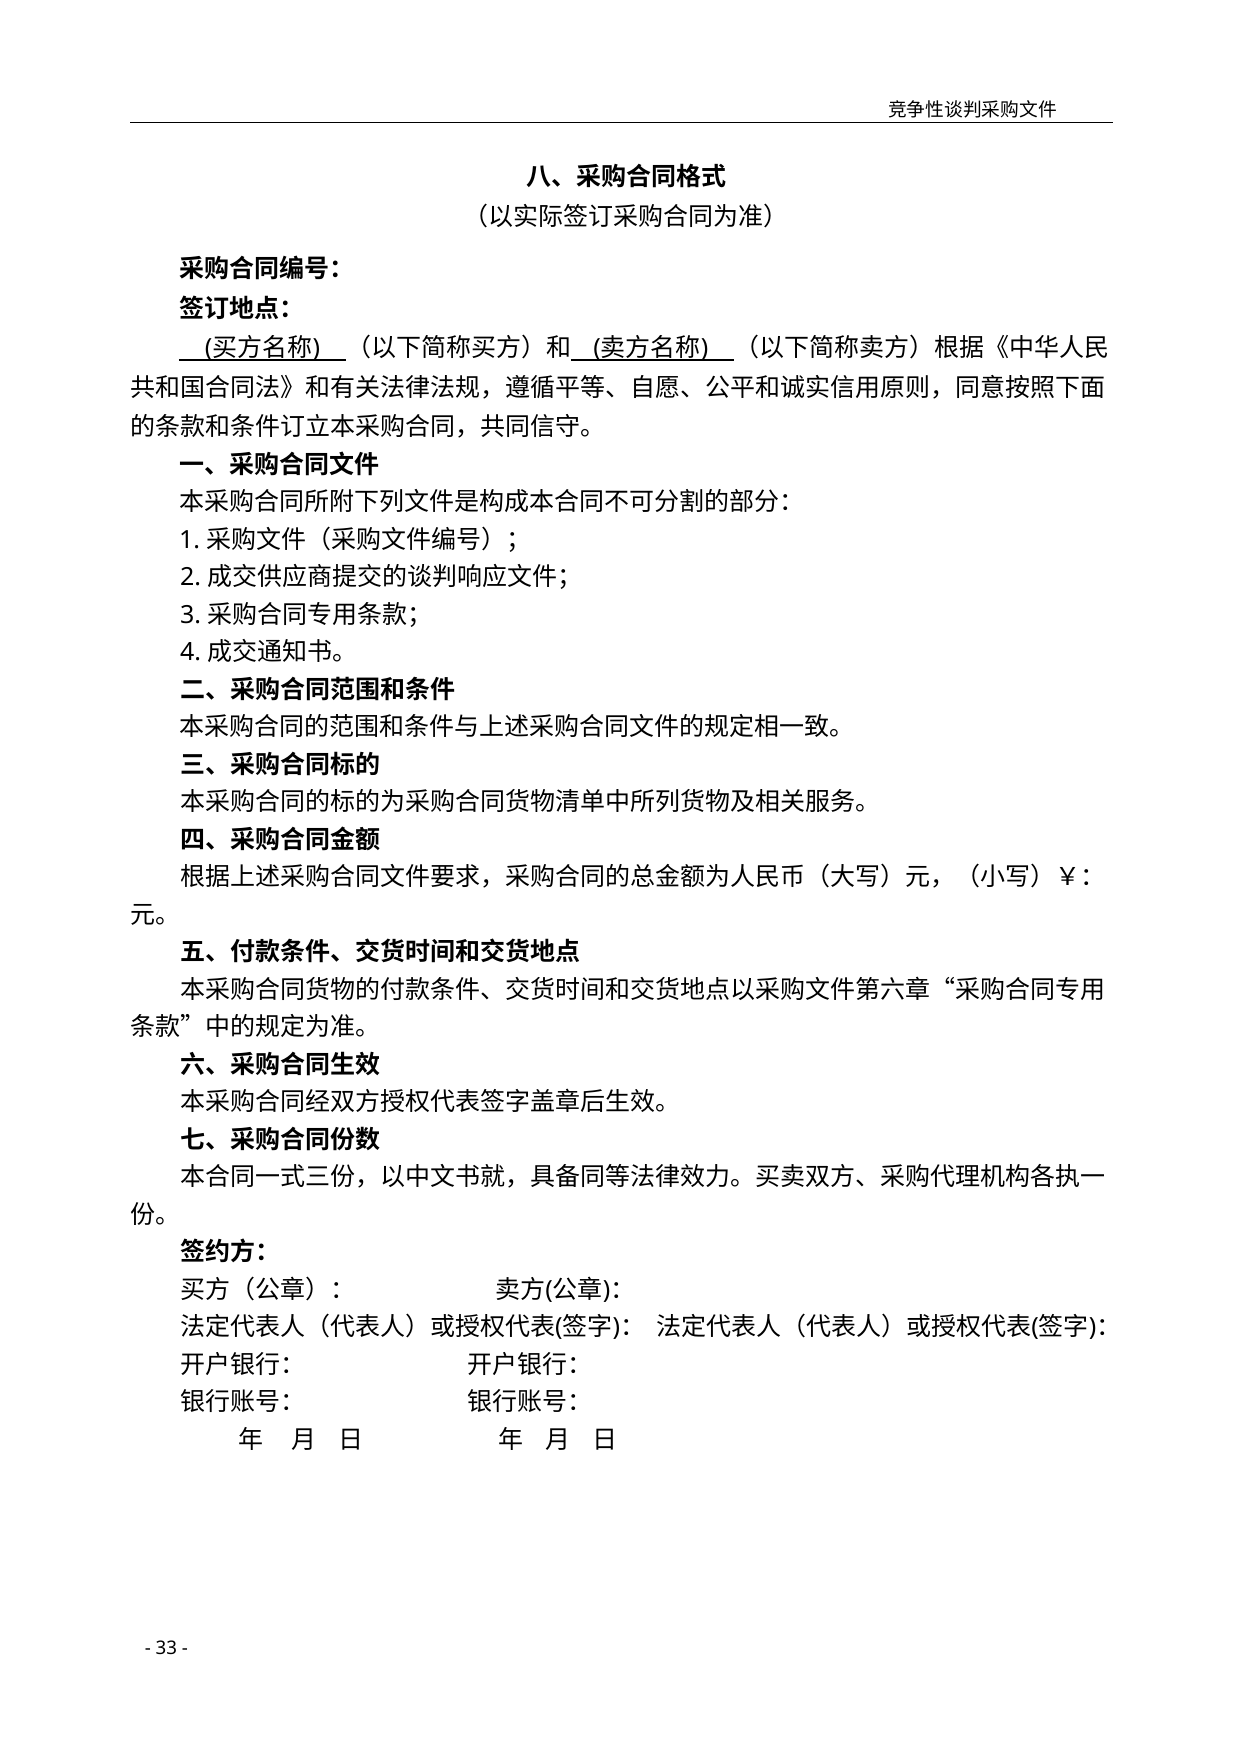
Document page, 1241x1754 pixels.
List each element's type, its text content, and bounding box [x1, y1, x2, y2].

text 八、采购合同格式 [130, 153, 1122, 193]
text 本采购合同的标的为采购合同货物清单中所列货物及相关服务。 [130, 781, 1122, 818]
text 年 月 日 年 月 日 [130, 1418, 1122, 1456]
text 二、采购合同范围和条件 [130, 668, 1122, 706]
text 签约方： [130, 1231, 1122, 1268]
text 本采购合同的范围和条件与上述采购合同文件的规定相一致。 [130, 706, 1122, 743]
text 本采购合同所附下列文件是构成本合同不可分割的部分： [130, 481, 1122, 518]
text 根据上述采购合同文件要求，采购合同的总金额为人民币（大写）元，（小写）￥：元。 [130, 856, 1122, 931]
text 1. 采购文件（采购文件编号）； [130, 518, 1122, 556]
text 买方（公章）： 卖方(公章)： [130, 1268, 1122, 1306]
text 六、采购合同生效 [130, 1043, 1122, 1081]
text 本采购合同货物的付款条件、交货时间和交货地点以采购文件第六章“采购合同专用条款”中的规定为准。 [130, 968, 1122, 1043]
text 银行账号： 银行账号： [130, 1381, 1122, 1418]
text 本合同一式三份，以中文书就，具备同等法律效力。买卖双方、采购代理机构各执一份。 [130, 1156, 1122, 1231]
text 签订地点： [130, 285, 1122, 324]
text 采购合同编号： [130, 245, 1122, 285]
text 七、采购合同份数 [130, 1118, 1122, 1156]
text 开户银行： 开户银行： [130, 1343, 1122, 1381]
text 法定代表人（代表人）或授权代表(签字)： 法定代表人（代表人）或授权代表(签字)： [130, 1306, 1122, 1343]
text (买方名称) （以下简称买方）和 (卖方名称) （以下简称卖方）根据《中华人民共和国合同法》和有关法律法规，遵循平等、自愿、公平和诚实信用原则，同意按照下面的条款和条件订立本采购合同，共同信守。 [130, 324, 1122, 443]
text 3. 采购合同专用条款； [130, 593, 1122, 631]
text 五、付款条件、交货时间和交货地点 [130, 931, 1122, 968]
text 一、采购合同文件 [130, 443, 1122, 481]
text 本采购合同经双方授权代表签字盖章后生效。 [130, 1081, 1122, 1118]
text 4. 成交通知书。 [130, 631, 1122, 668]
text 2. 成交供应商提交的谈判响应文件； [130, 556, 1122, 593]
text 四、采购合同金额 [130, 818, 1122, 856]
text 三、采购合同标的 [130, 743, 1122, 781]
text （以实际签订采购合同为准） [130, 193, 1122, 233]
